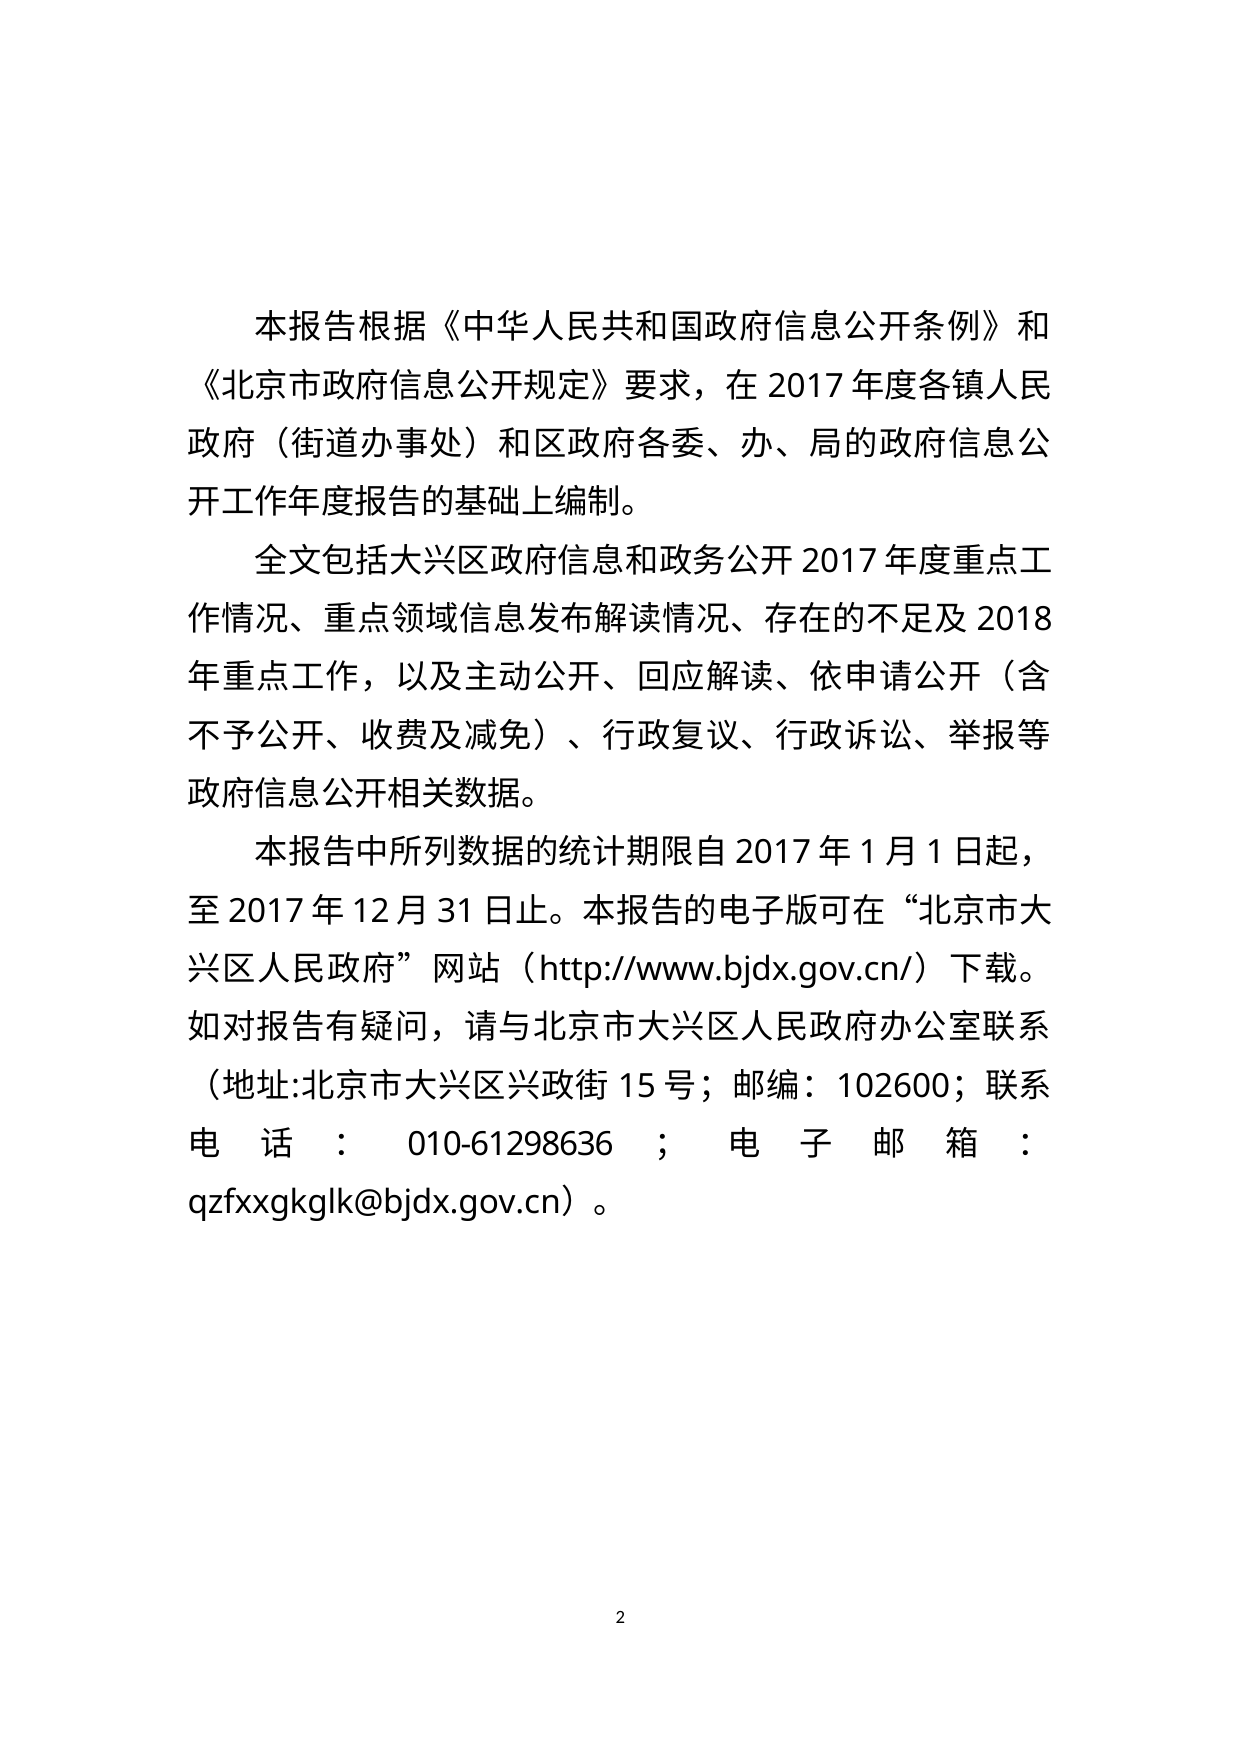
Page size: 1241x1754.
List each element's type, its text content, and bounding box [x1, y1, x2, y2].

text 本报告根据《中华人民共和国政府信息公开条例》和《北京市政府信息公开规定》要求，在2017年度各镇人民政府（街道办事处）和区政府各委、办、局的政府信息公开工作年度报告的基础上编制。 [187, 292, 1053, 525]
text 全文包括大兴区政府信息和政务公开2017年度重点工作情况、重点领域信息发布解读情况、存在的不足及2018年重点工作，以及主动公开、回应解读、依申请公开（含不予公开、收费及减免）、行政复议、行政诉讼、举报等政府信息公开相关数据。 [187, 525, 1053, 817]
text 本报告中所列数据的统计期限自2017年1月1日起，至2017年12月31日止。本报告的电子版可在“北京市大兴区人民政府”网站（http://www.bjdx.gov.cn/）下载。如对报告有疑问，请与北京市大兴区人民政府办公室联系（地址:北京市大兴区兴政街15号；邮编：102600；联系电话：010-61298636；电子邮箱：qzfxxgkglk@bjdx.gov.cn）。 [187, 817, 1053, 1225]
